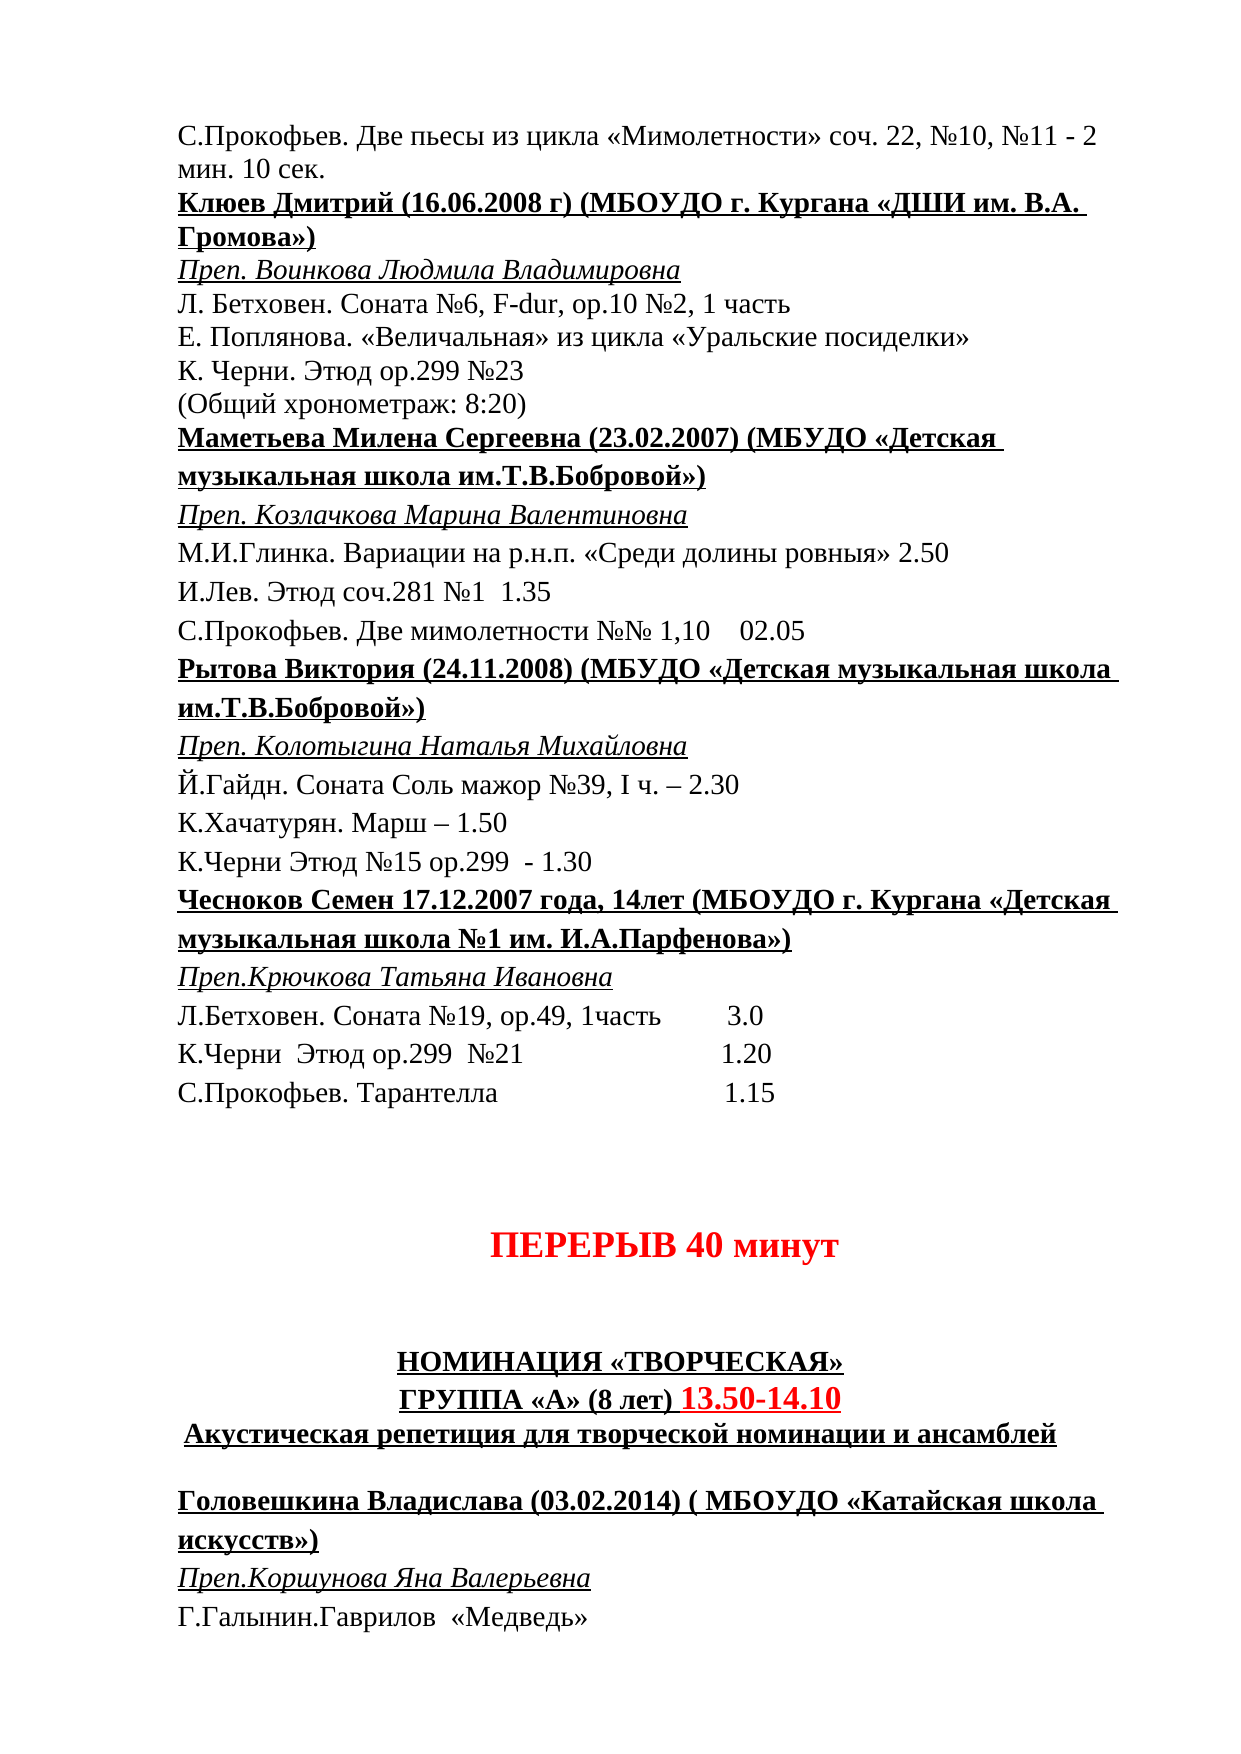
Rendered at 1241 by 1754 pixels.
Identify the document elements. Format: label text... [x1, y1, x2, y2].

text Маметьева Милена Сергеевна (23.02.2007) (МБУДО «Детская музыкальная школа им.Т.В.Бобровой») [177, 420, 1152, 492]
text НОМИНАЦИЯ «ТВОРЧЕСКАЯ» [88, 1344, 1152, 1378]
text Преп.Коршунова Яна Валерьевна [177, 1560, 1152, 1594]
text Акустическая репетиция для творческой номинации и ансамблей [88, 1416, 1152, 1450]
text Преп. Козлачкова Марина Валентиновна М.И.Глинка. Вариации на р.н.п. «Среди долины ровныя» 2.50 И.Лев. Этюд соч.281 №1 1.35 С.Прокофьев. Две мимолетности №№ 1,10 02.05 Рытова Виктория (24.11.2008) (МБУДО «Детская музыкальная школа им.Т.В.Бобровой») [177, 497, 1152, 723]
text ПЕРЕРЫВ 40 минут [177, 1223, 1152, 1266]
text Головешкина Владислава (03.02.2014) ( МБОУДО «Катайская школа искусств») [177, 1483, 1152, 1555]
text ГРУППА «А» (8 лет) 13.50-14.10 [88, 1378, 1152, 1416]
text С.Прокофьев. Две пьесы из цикла «Мимолетности» соч. 22, №10, №11 - 2 мин. 10 сек. Клюев Дмитрий (16.06.2008 г) (МБОУДО г. Кургана «ДШИ им. В.А. Громова») Преп. Воинкова Людмила Владимировна Л. Бетховен. Соната №6, F-dur, ор.10 №2, 1 часть Е. Поплянова. «Величальная» из цикла «Уральские посиделки» К. Черни. Этюд ор.299 №23 (Общий хронометраж: 8:20) [177, 118, 1152, 420]
text Чесноков Семен 17.12.2007 года, 14лет (МБОУДО г. Кургана «Детская музыкальная школа №1 им. И.А.Парфенова») Преп.Крючкова Татьяна Ивановна Л.Бетховен. Соната №19, ор.49, 1часть 3.0 К.Черни Этюд ор.299 №21 1.20 С.Прокофьев. Тарантелла 1.15 [177, 882, 1152, 1109]
text Г.Галынин.Гаврилов «Медведь» [177, 1599, 1152, 1632]
text Преп. Колотыгина Наталья Михайловна Й.Гайдн. Соната Соль мажор №39, I ч. – 2.30 К.Хачатурян. Марш – 1.50 К.Черни Этюд №15 ор.299 - 1.30 [177, 728, 1152, 877]
